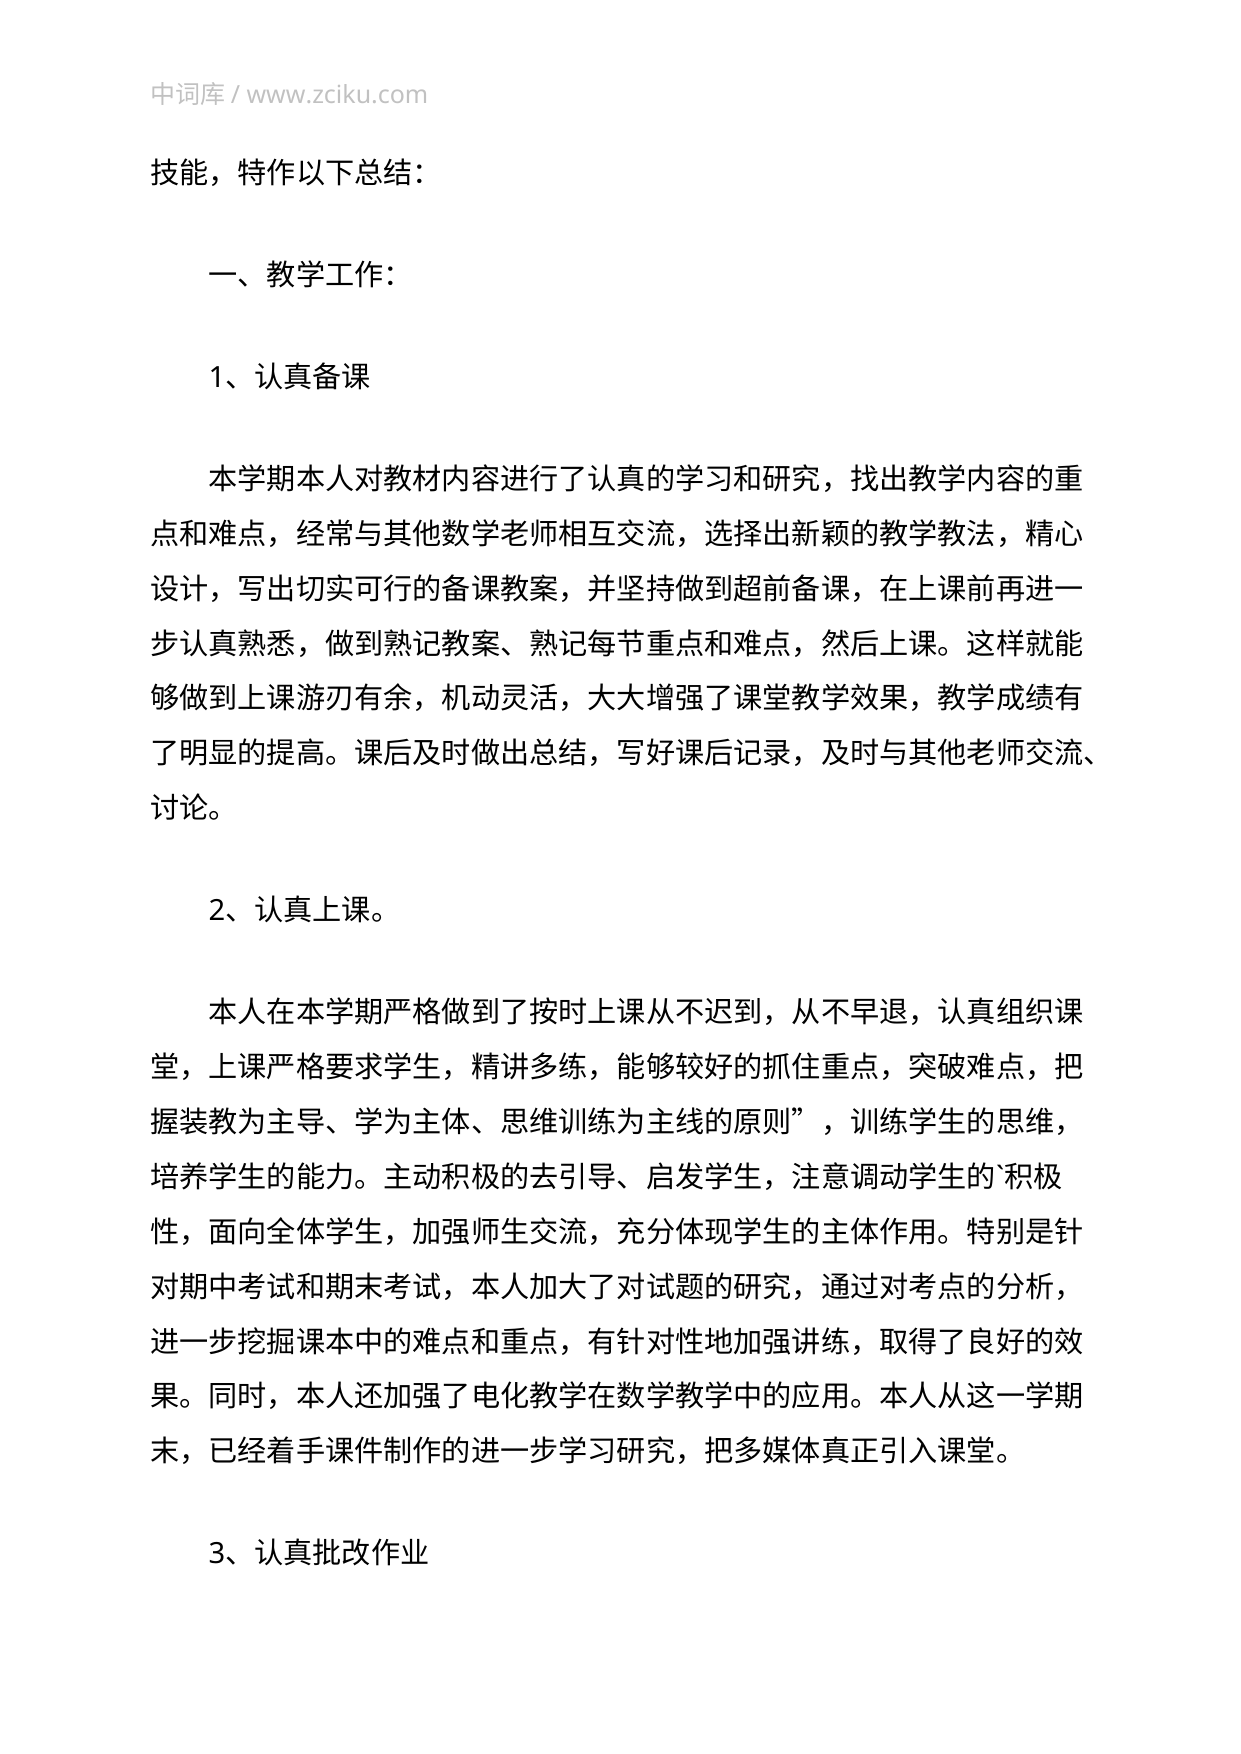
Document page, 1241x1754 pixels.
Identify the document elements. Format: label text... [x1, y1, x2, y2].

text 1、认真备课 [150, 353, 1090, 396]
text 本人在本学期严格做到了按时上课从不迟到，从不早退，认真组织课堂，上课严格要求学生，精讲多练，能够较好的抓住重点，突破难点，把握装教为主导、学为主体、思维训练为主线的原则”，训练学生的思维，培养学生的能力。主动积极的去引导、启发学生，注意调动学生的`积极性，面向全体学生，加强师生交流，充分体现学生的主体作用。特别是针对期中考试和期末考试，本人加大了对试题的研究，通过对考点的分析，进一步挖掘课本中的难点和重点，有针对性地加强讲练，取得了良好的效果。同时，本人还加强了电化教学在数学教学中的应用。本人从这一学期末，已经着手课件制作的进一步学习研究，把多媒体真正引入课堂。 [150, 989, 1090, 1470]
text 2、认真上课。 [150, 887, 1090, 929]
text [150, 150, 1090, 192]
text 3、认真批改作业 [150, 1530, 1090, 1572]
text 一、教学工作： [150, 252, 1090, 294]
text 本学期本人对教材内容进行了认真的学习和研究，找出教学内容的重点和难点，经常与其他数学老师相互交流，选择出新颖的教学教法，精心设计，写出切实可行的备课教案，并坚持做到超前备课，在上课前再进一步认真熟悉，做到熟记教案、熟记每节重点和难点，然后上课。这样就能够做到上课游刃有余，机动灵活，大大增强了课堂教学效果，教学成绩有了明显的提高。课后及时做出总结，写好课后记录，及时与其他老师交流、讨论。 [150, 456, 1090, 827]
